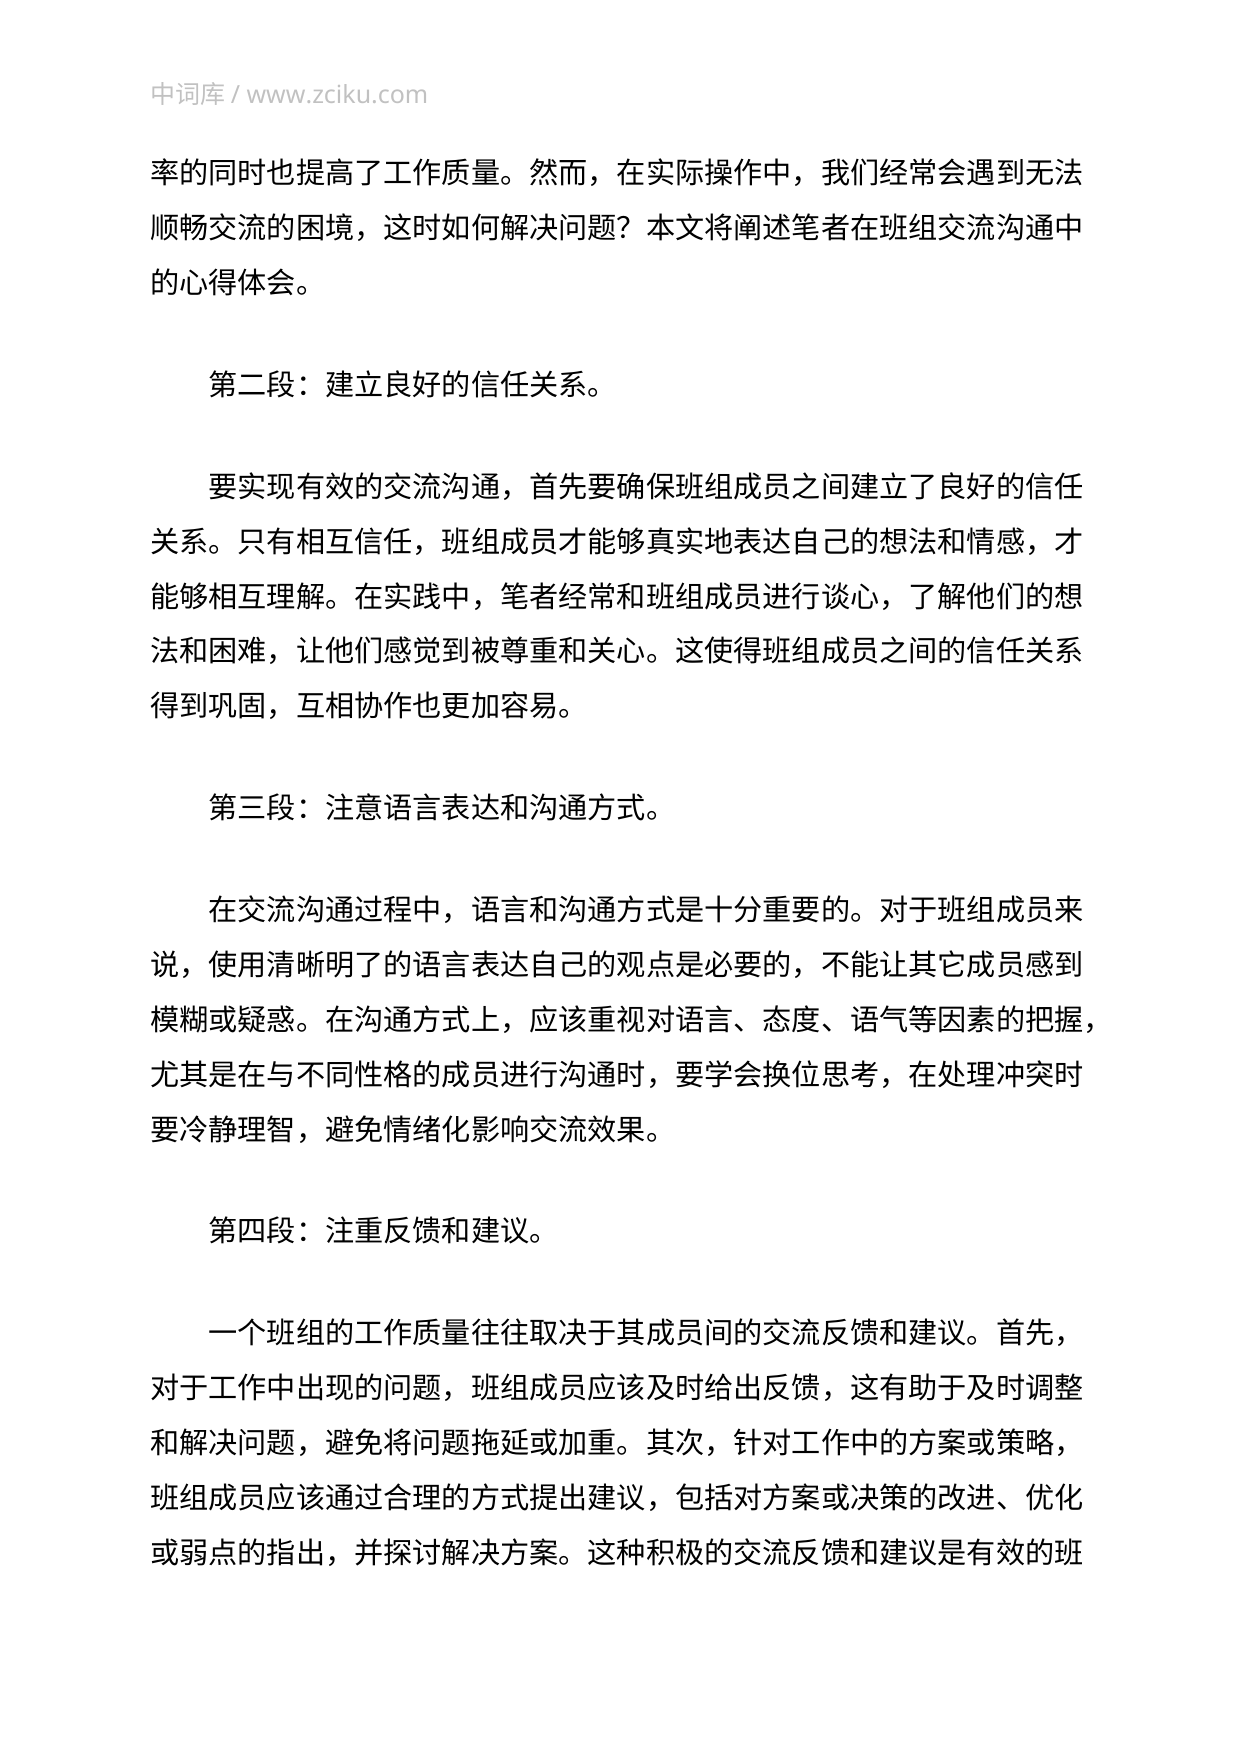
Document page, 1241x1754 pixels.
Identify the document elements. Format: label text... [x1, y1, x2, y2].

text 第四段：注重反馈和建议。 [150, 1208, 1090, 1250]
text 第二段：建立良好的信任关系。 [150, 362, 1090, 404]
text 第三段：注意语言表达和沟通方式。 [150, 785, 1090, 827]
text 在交流沟通过程中，语言和沟通方式是十分重要的。对于班组成员来说，使用清晰明了的语言表达自己的观点是必要的，不能让其它成员感到模糊或疑惑。在沟通方式上，应该重视对语言、态度、语气等因素的把握，尤其是在与不同性格的成员进行沟通时，要学会换位思考，在处理冲突时要冷静理智，避免情绪化影响交流效果。 [150, 886, 1090, 1148]
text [150, 1309, 1090, 1571]
text 要实现有效的交流沟通，首先要确保班组成员之间建立了良好的信任关系。只有相互信任，班组成员才能够真实地表达自己的想法和情感，才能够相互理解。在实践中，笔者经常和班组成员进行谈心，了解他们的想法和困难，让他们感觉到被尊重和关心。这使得班组成员之间的信任关系得到巩固，互相协作也更加容易。 [150, 463, 1090, 725]
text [150, 150, 1090, 302]
